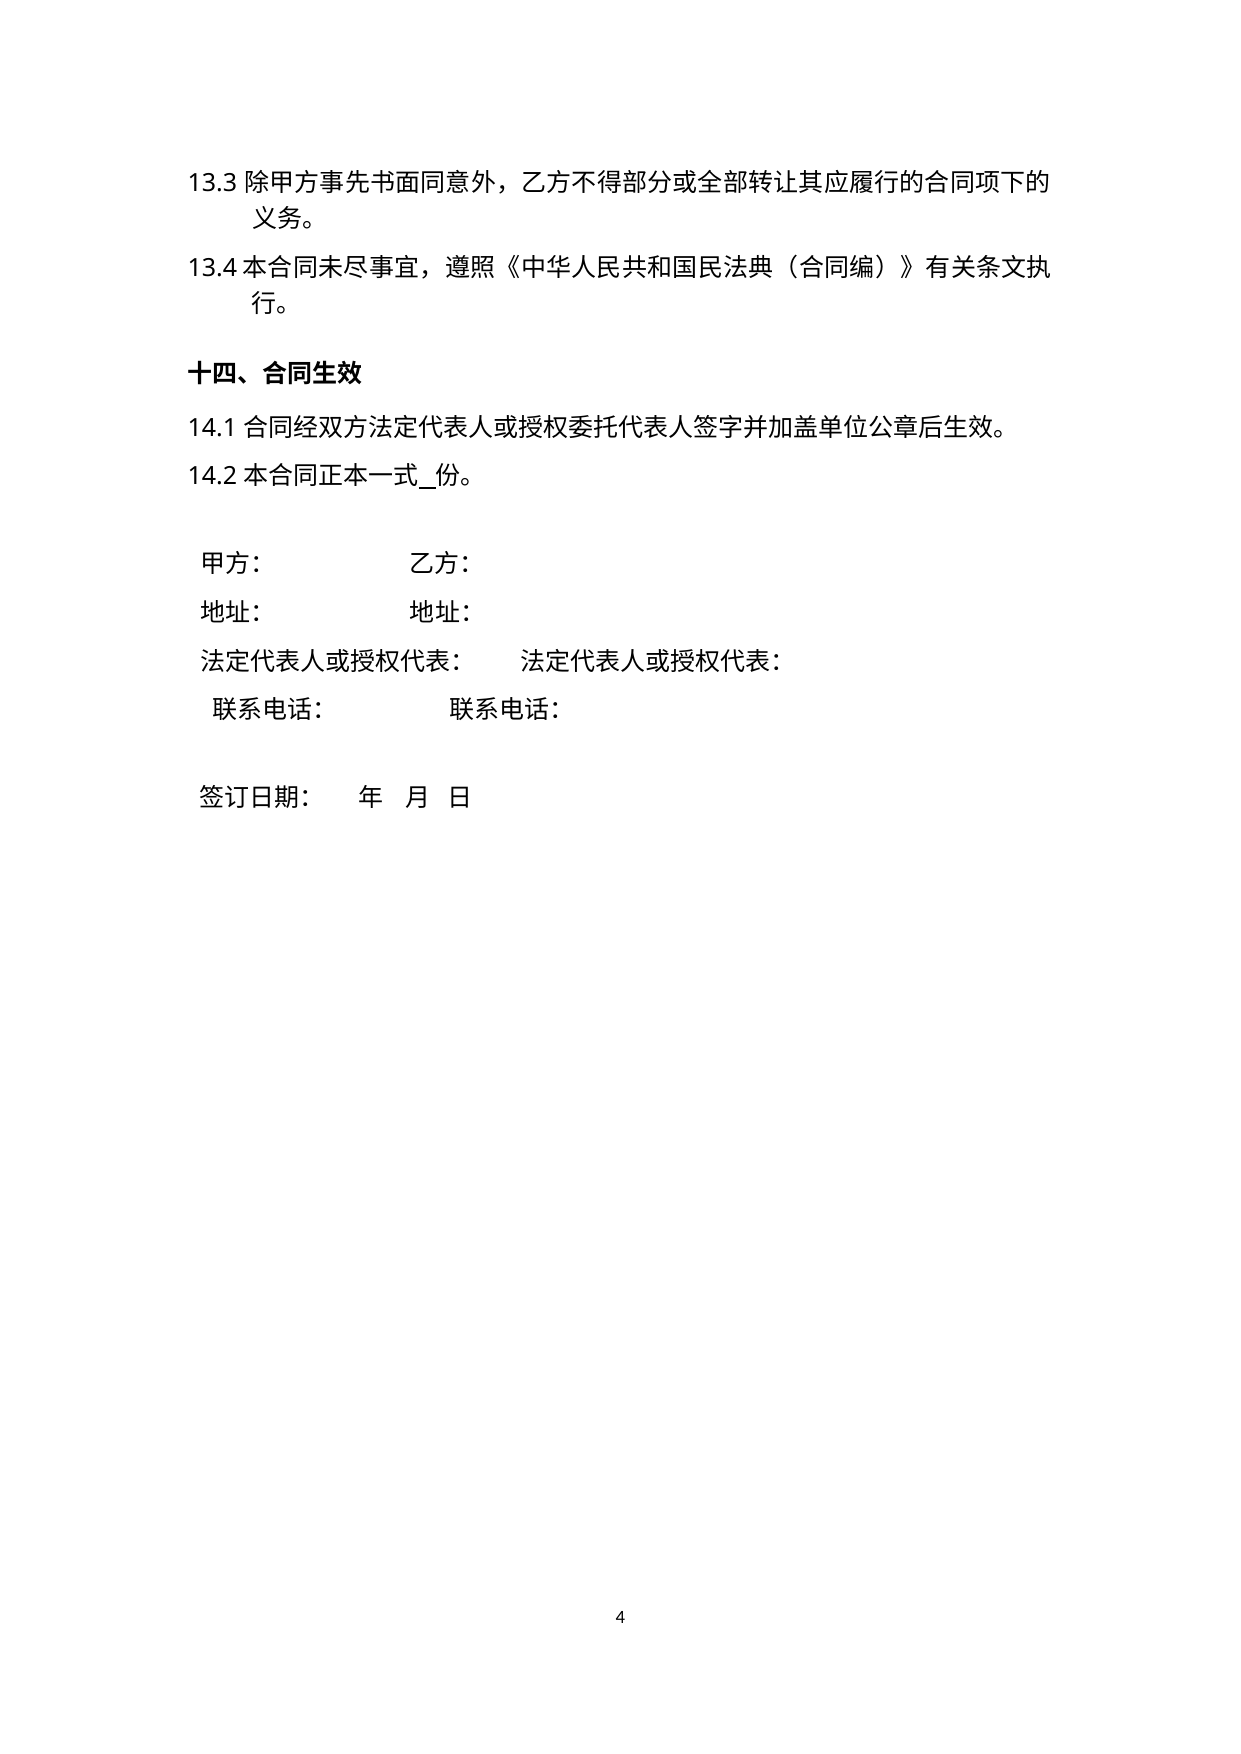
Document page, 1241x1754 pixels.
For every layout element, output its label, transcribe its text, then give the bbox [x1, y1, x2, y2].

text 13.3 除甲方事先书面同意外，乙方不得部分或全部转让其应履行的合同项下的义务。 [187, 162, 1053, 234]
text 13.4本合同未尽事宜，遵照《中华人民共和国民法典（合同编）》有关条文执行。 [187, 247, 1053, 319]
text 签订日期： 年 月 日 [187, 778, 1053, 814]
text 14.1 合同经双方法定代表人或授权委托代表人签字并加盖单位公章后生效。 [187, 407, 1053, 443]
text 地址： 地址： [187, 592, 1053, 629]
text 联系电话： 联系电话： [187, 690, 1053, 726]
text 法定代表人或授权代表： 法定代表人或授权代表： [187, 641, 1053, 677]
text 14.2 本合同正本一式 份。 [187, 456, 1053, 492]
text 十四、合同生效 [187, 332, 1053, 394]
text 甲方： 乙方： [187, 544, 1053, 580]
